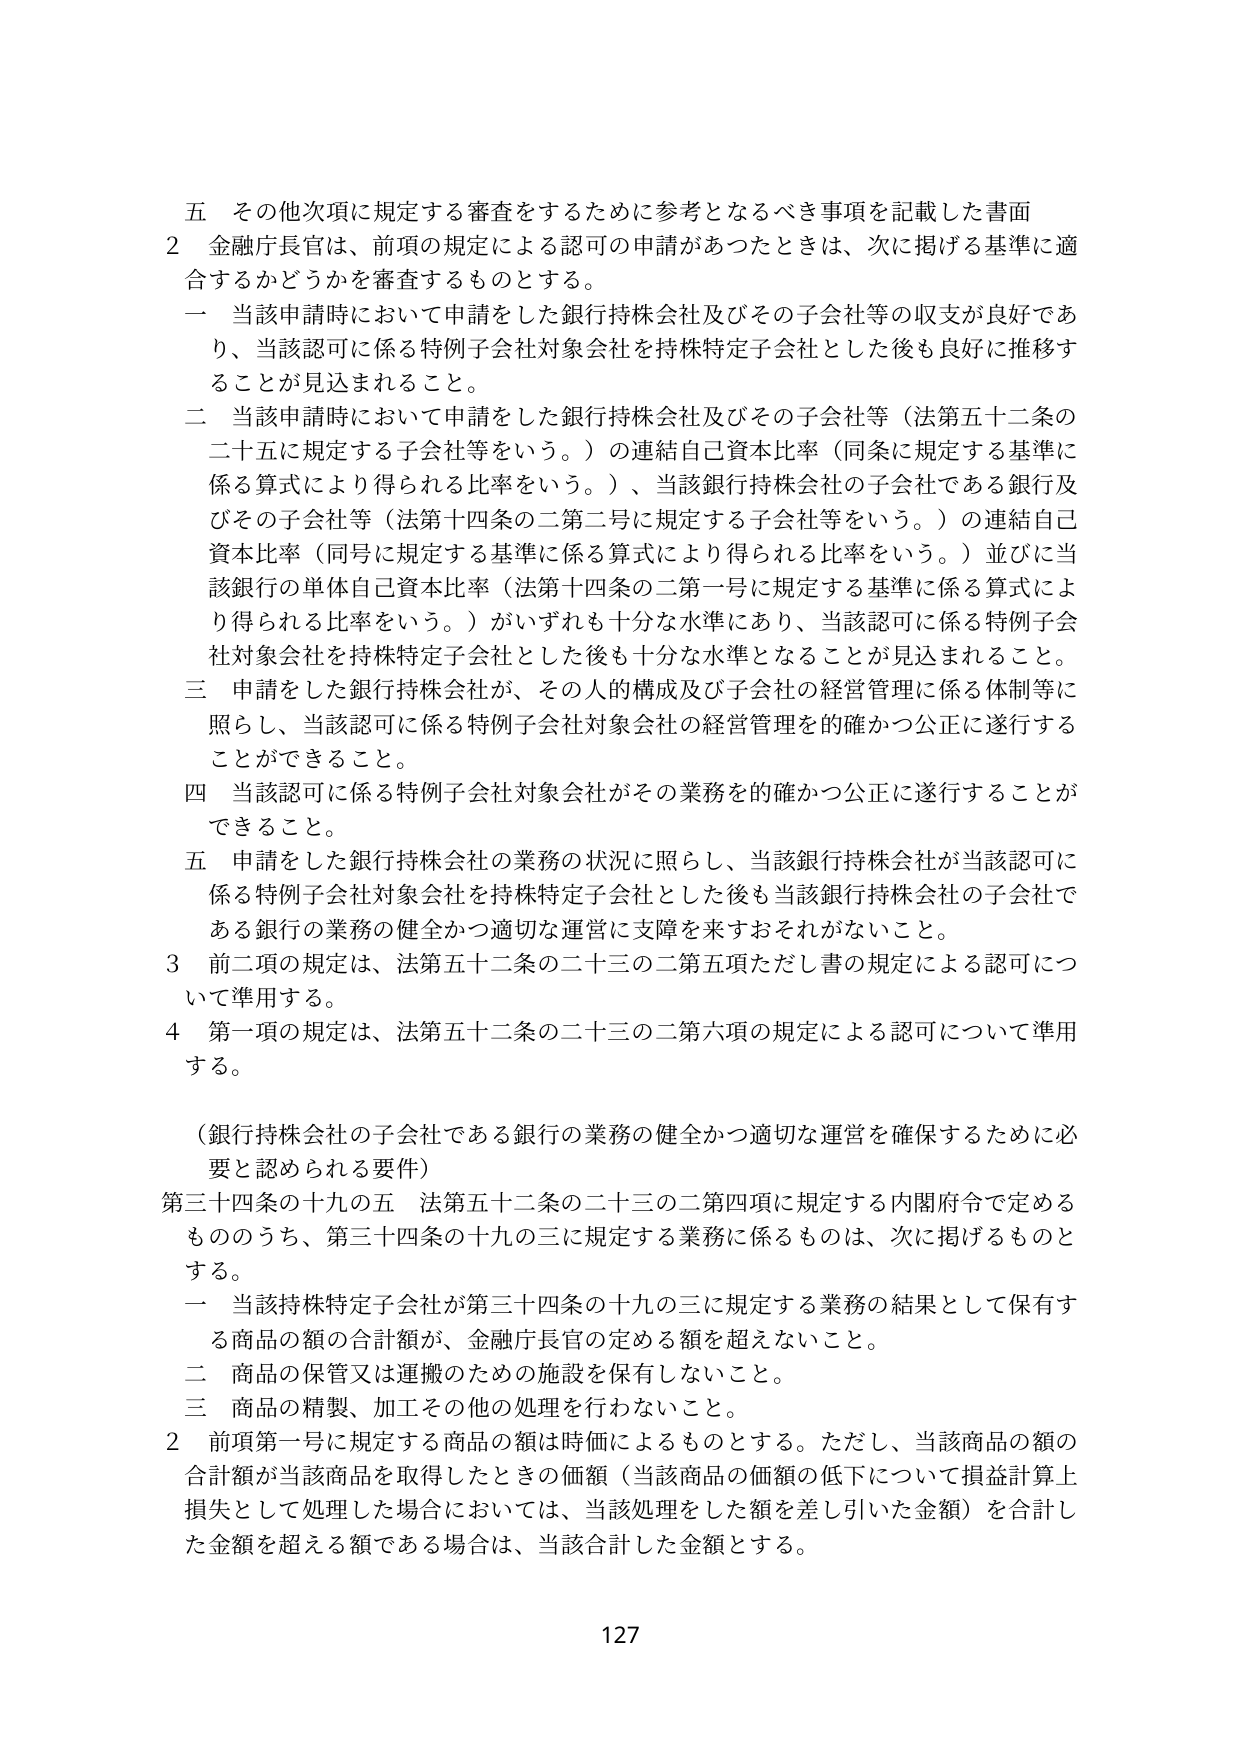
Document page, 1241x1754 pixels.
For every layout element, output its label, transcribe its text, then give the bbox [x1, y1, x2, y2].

text ４ 第一項の規定は、法第五十二条の二十三の二第六項の規定による認可について準用する。 [161, 1014, 1079, 1082]
text 三 申請をした銀行持株会社が、その人的構成及び子会社の経営管理に係る体制等に照らし、当該認可に係る特例子会社対象会社の経営管理を的確かつ公正に遂行することができること。 [184, 672, 1079, 774]
text （銀行持株会社の子会社である銀行の業務の健全かつ適切な運営を確保するために必要と認められる要件） [184, 1116, 1079, 1184]
text 二 商品の保管又は運搬のための施設を保有しないこと。 [184, 1355, 1079, 1389]
text 一 当該申請時において申請をした銀行持株会社及びその子会社等の収支が良好であり、当該認可に係る特例子会社対象会社を持株特定子会社とした後も良好に推移することが見込まれること。 [184, 296, 1079, 399]
text 第三十四条の十九の五 法第五十二条の二十三の二第四項に規定する内閣府令で定めるもののうち、第三十四条の十九の三に規定する業務に係るものは、次に掲げるものとする。 [161, 1184, 1079, 1287]
text ２ 前項第一号に規定する商品の額は時価によるものとする。ただし、当該商品の額の合計額が当該商品を取得したときの価額（当該商品の価額の低下について損益計算上損失として処理した場合においては、当該処理をした額を差し引いた金額）を合計した金額を超える額である場合は、当該合計した金額とする。 [161, 1424, 1079, 1560]
text 五 申請をした銀行持株会社の業務の状況に照らし、当該銀行持株会社が当該認可に係る特例子会社対象会社を持株特定子会社とした後も当該銀行持株会社の子会社である銀行の業務の健全かつ適切な運営に支障を来すおそれがないこと。 [184, 843, 1079, 945]
text ３ 前二項の規定は、法第五十二条の二十三の二第五項ただし書の規定による認可について準用する。 [161, 945, 1079, 1014]
text 二 当該申請時において申請をした銀行持株会社及びその子会社等（法第五十二条の二十五に規定する子会社等をいう。）の連結自己資本比率（同条に規定する基準に係る算式により得られる比率をいう。）、当該銀行持株会社の子会社である銀行及びその子会社等（法第十四条の二第二号に規定する子会社等をいう。）の連結自己資本比率（同号に規定する基準に係る算式により得られる比率をいう。）並びに当該銀行の単体自己資本比率（法第十四条の二第一号に規定する基準に係る算式により得られる比率をいう。）がいずれも十分な水準にあり、当該認可に係る特例子会社対象会社を持株特定子会社とした後も十分な水準となることが見込まれること。 [184, 399, 1079, 672]
text 一 当該持株特定子会社が第三十四条の十九の三に規定する業務の結果として保有する商品の額の合計額が、金融庁長官の定める額を超えないこと。 [184, 1287, 1079, 1355]
text 四 当該認可に係る特例子会社対象会社がその業務を的確かつ公正に遂行することができること。 [184, 774, 1079, 843]
text 五 その他次項に規定する審査をするために参考となるべき事項を記載した書面 [184, 194, 1079, 228]
text 三 商品の精製、加工その他の処理を行わないこと。 [184, 1389, 1079, 1424]
text ２ 金融庁長官は、前項の規定による認可の申請があつたときは、次に掲げる基準に適合するかどうかを審査するものとする。 [161, 228, 1079, 296]
